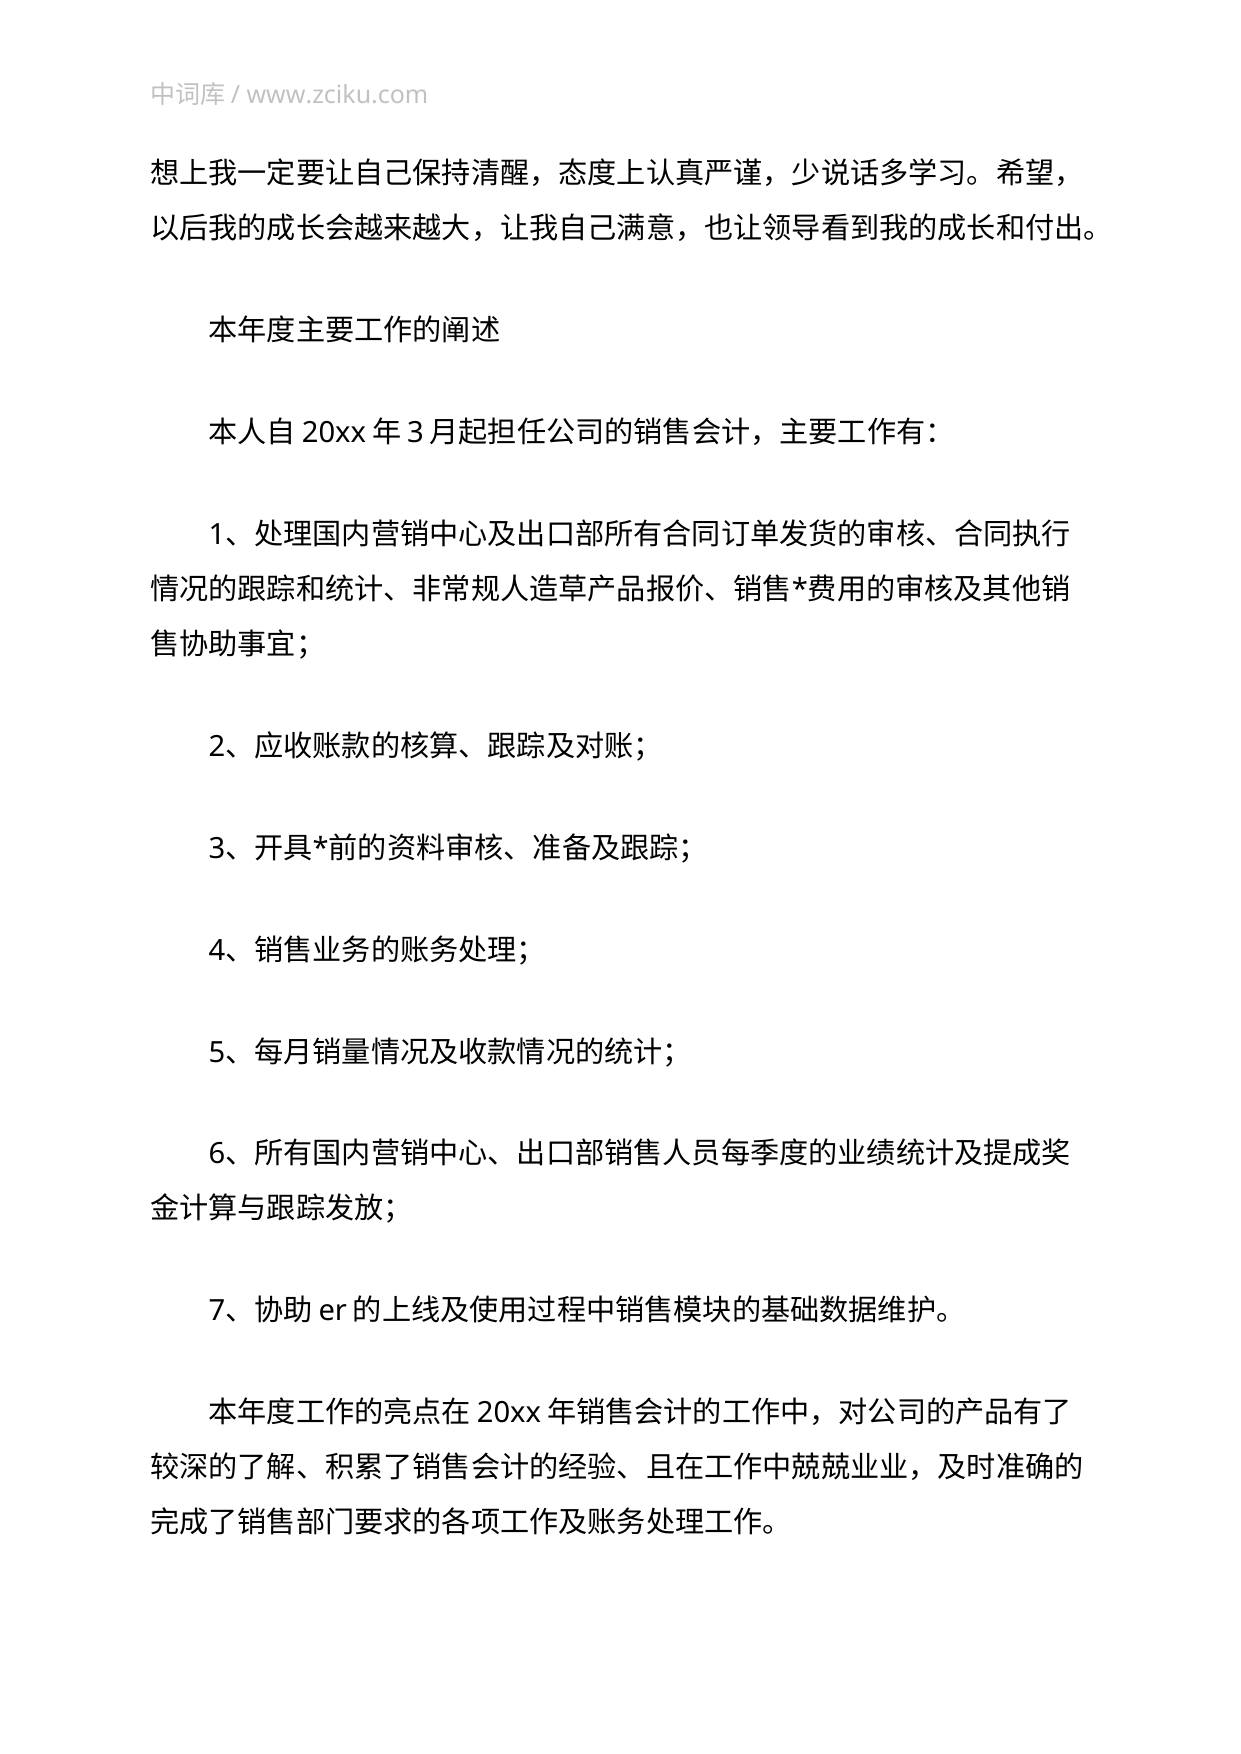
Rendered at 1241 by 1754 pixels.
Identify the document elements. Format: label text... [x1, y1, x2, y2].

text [150, 150, 1090, 247]
text 本人自20xx年3月起担任公司的销售会计，主要工作有： [150, 408, 1090, 451]
text 5、每月销量情况及收款情况的统计； [150, 1028, 1090, 1071]
text 3、开具*前的资料审核、准备及跟踪； [150, 824, 1090, 867]
text 6、所有国内营销中心、出口部销售人员每季度的业绩统计及提成奖金计算与跟踪发放； [150, 1130, 1090, 1227]
text 本年度工作的亮点在20xx年销售会计的工作中，对公司的产品有了较深的了解、积累了销售会计的经验、且在工作中兢兢业业，及时准确的完成了销售部门要求的各项工作及账务处理工作。 [150, 1389, 1090, 1541]
text 本年度主要工作的阐述 [150, 307, 1090, 349]
text 7、协助er的上线及使用过程中销售模块的基础数据维护。 [150, 1287, 1090, 1329]
text 2、应收账款的核算、跟踪及对账； [150, 722, 1090, 764]
text 1、处理国内营销中心及出口部所有合同订单发货的审核、合同执行情况的跟踪和统计、非常规人造草产品报价、销售*费用的审核及其他销售协助事宜； [150, 510, 1090, 663]
text 4、销售业务的账务处理； [150, 926, 1090, 968]
